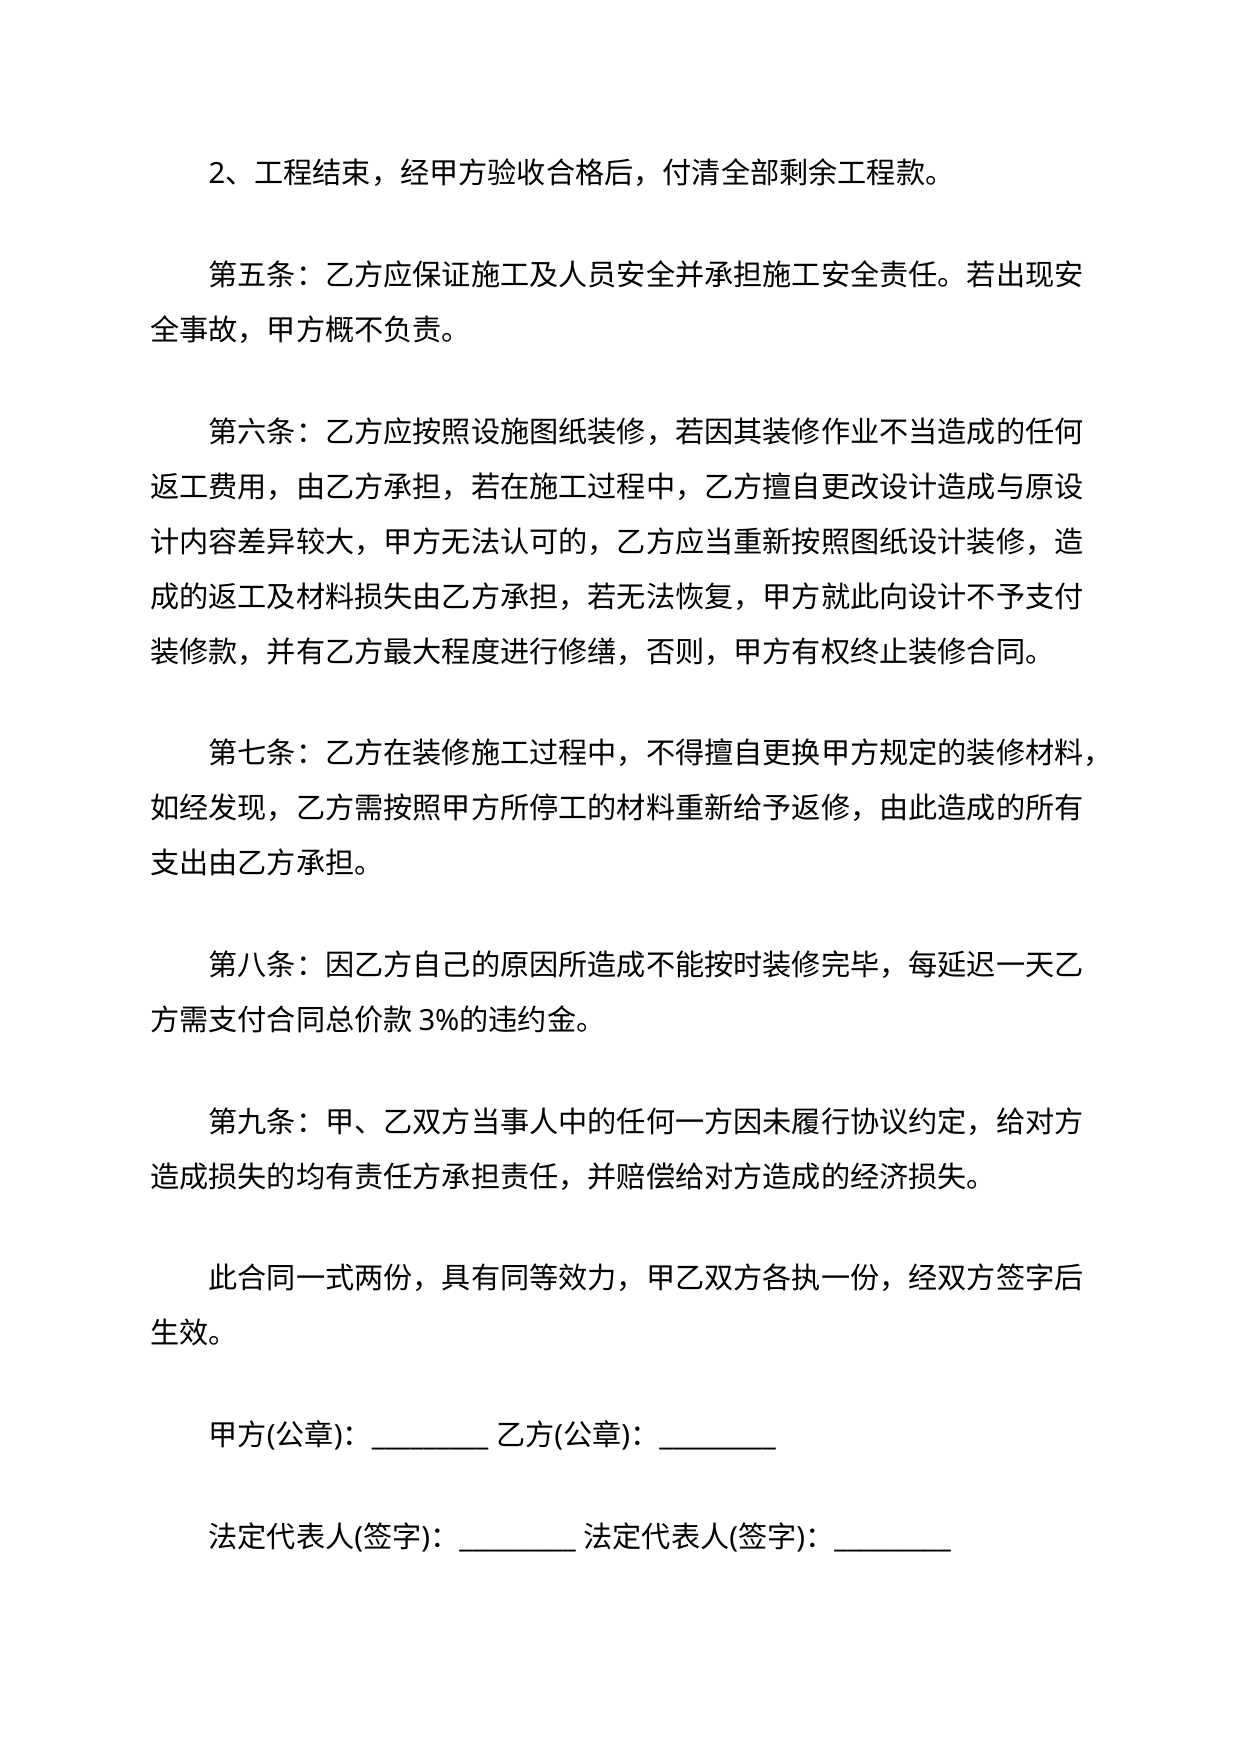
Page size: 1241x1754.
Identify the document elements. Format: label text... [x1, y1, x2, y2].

text 第七条：乙方在装修施工过程中，不得擅自更换甲方规定的装修材料，如经发现，乙方需按照甲方所停工的材料重新给予返修，由此造成的所有支出由乙方承担。 [150, 730, 1090, 882]
text 第八条：因乙方自己的原因所造成不能按时装修完毕，每延迟一天乙方需支付合同总价款3%的违约金。 [150, 942, 1090, 1039]
text 此合同一式两份，具有同等效力，甲乙双方各执一份，经双方签字后生效。 [150, 1255, 1090, 1352]
text 2、工程结束，经甲方验收合格后，付清全部剩余工程款。 [150, 150, 1090, 192]
text 第六条：乙方应按照设施图纸装修，若因其装修作业不当造成的任何返工费用，由乙方承担，若在施工过程中，乙方擅自更改设计造成与原设计内容差异较大，甲方无法认可的，乙方应当重新按照图纸设计装修，造成的返工及材料损失由乙方承担，若无法恢复，甲方就此向设计不予支付装修款，并有乙方最大程度进行修缮，否则，甲方有权终止装修合同。 [150, 409, 1090, 671]
text 第九条：甲、乙双方当事人中的任何一方因未履行协议约定，给对方造成损失的均有责任方承担责任，并赔偿给对方造成的经济损失。 [150, 1098, 1090, 1196]
text 甲方(公章)：_________ 乙方(公章)：_________ [150, 1412, 1090, 1454]
text 第五条：乙方应保证施工及人员安全并承担施工安全责任。若出现安全事故，甲方概不负责。 [150, 252, 1090, 349]
text 法定代表人(签字)：_________ 法定代表人(签字)：_________ [150, 1514, 1090, 1556]
